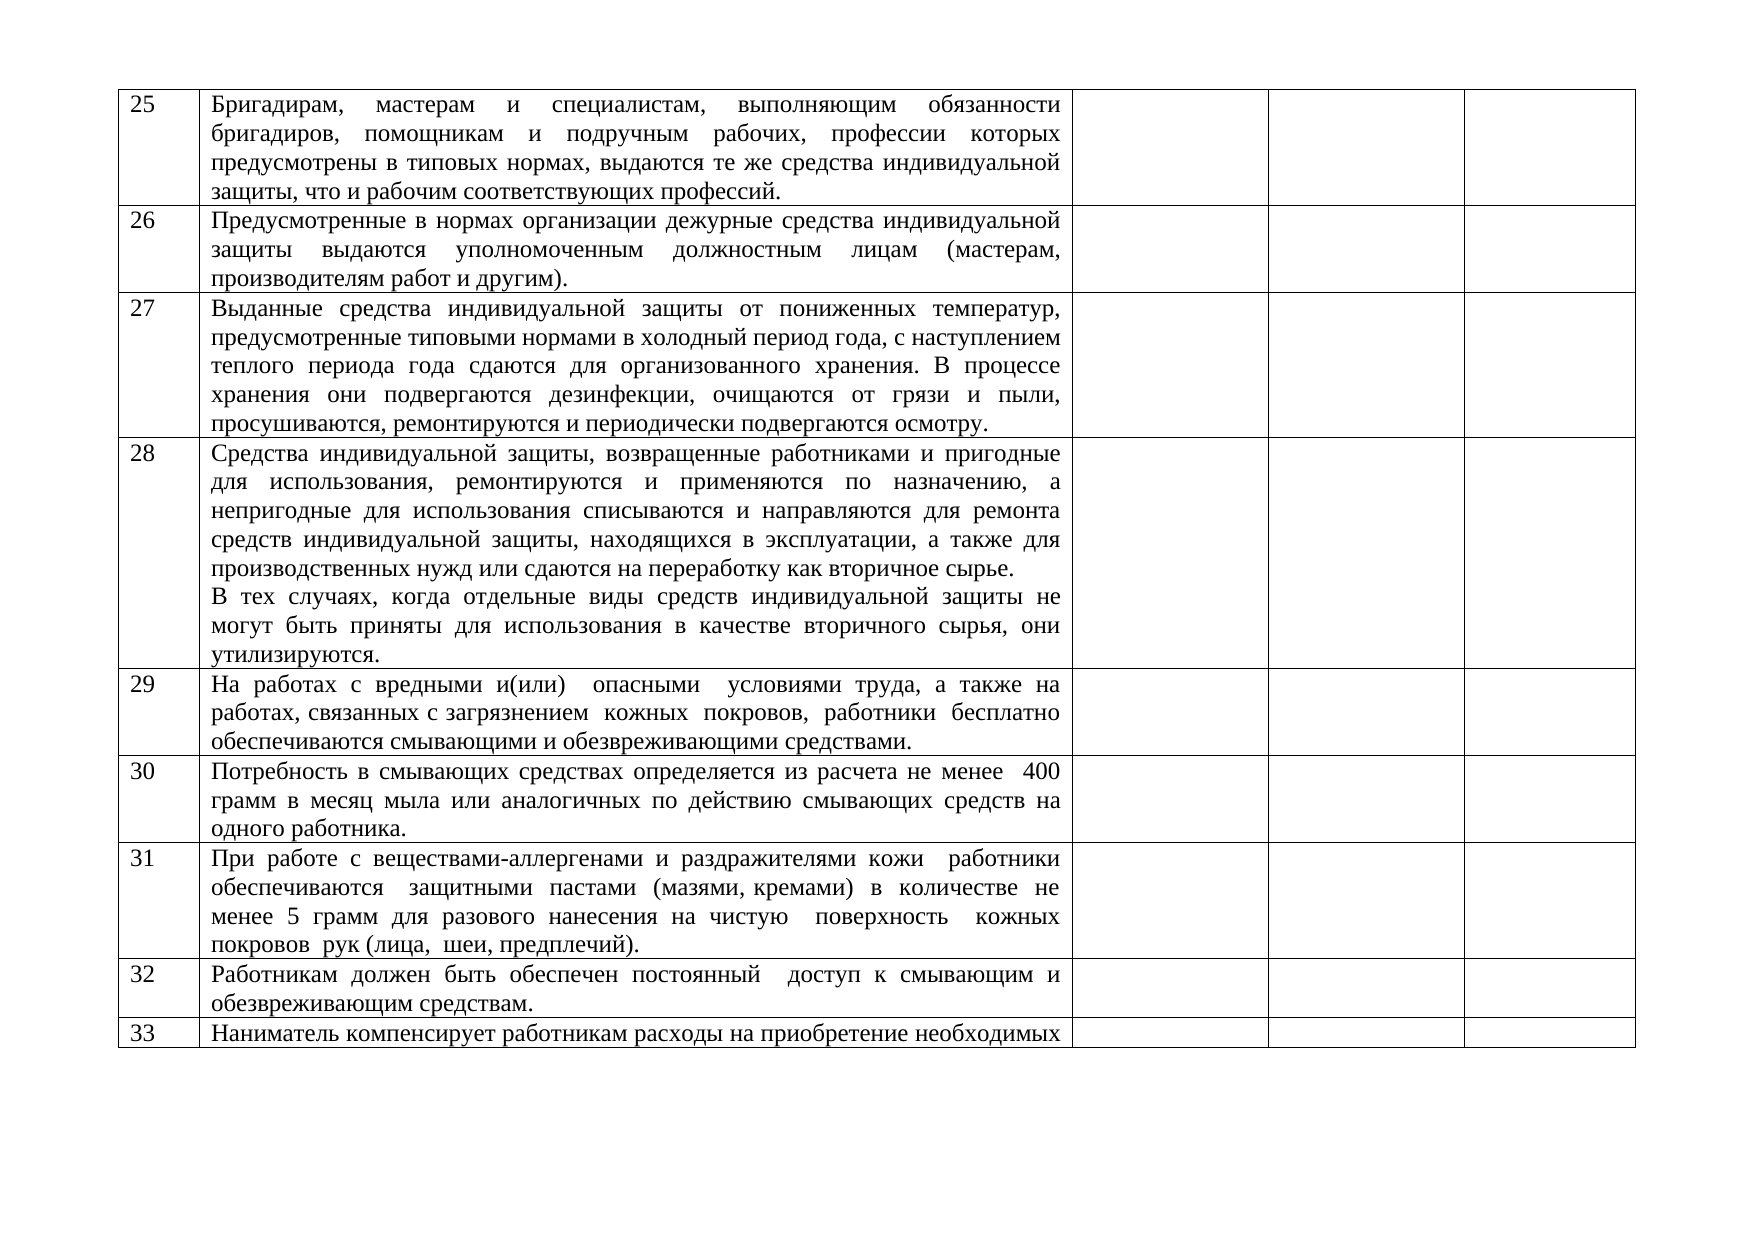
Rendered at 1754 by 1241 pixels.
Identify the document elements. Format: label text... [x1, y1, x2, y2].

table_cell 33 [119, 1018, 199, 1047]
table_cell Бригадирам, мастерам и специалистам, выполняющим обязанности бригадиров, помощникам и подручным рабочих, профессии которых предусмотрены в типовых нормах, выдаются те же средства индивидуальной защиты, что и рабочим соответствующих профессий. [200, 90, 1072, 204]
table_cell [1269, 206, 1464, 292]
table_cell [1269, 438, 1464, 668]
table_cell [1465, 843, 1635, 958]
table_cell 26 [119, 206, 199, 292]
table_cell Работникам должен быть обеспечен постоянный доступ к смывающим и обезвреживающим средствам. [200, 959, 1072, 1017]
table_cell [200, 1018, 1072, 1047]
table_cell [1465, 756, 1635, 842]
table_cell [1073, 756, 1268, 842]
table_cell [1269, 1018, 1464, 1047]
table_cell [1465, 959, 1635, 1017]
table_cell [1465, 90, 1635, 204]
table_cell [1269, 843, 1464, 958]
table_cell Средства индивидуальной защиты, возвращенные работниками и пригодные для использования, ремонтируются и применяются по назначению, а непригодные для использования списываются и направляются для ремонта средств индивидуальной защиты, находящихся в эксплуатации, а также для производственных нужд или сдаются на переработку как вторичное сырье. В тех случаях, когда отдельные виды средств индивидуальной защиты не могут быть приняты для использования в качестве вторичного сырья, они утилизируются. [200, 438, 1072, 668]
table_cell [1465, 206, 1635, 292]
table_cell 27 [119, 293, 199, 437]
table_cell При работе с веществами-аллергенами и раздражителями кожи работники обеспечиваются защитными пастами (мазями, кремами) в количестве не менее 5 грамм для разового нанесения на чистую поверхность кожных покровов рук (лица, шеи, предплечий). [200, 843, 1072, 958]
table_cell Потребность в смывающих средствах определяется из расчета не менее 400 грамм в месяц мыла или аналогичных по действию смывающих средств на одного работника. [200, 756, 1072, 842]
table_cell [1269, 90, 1464, 204]
table_cell [1073, 293, 1268, 437]
table_cell 28 [119, 438, 199, 668]
table_cell [1465, 438, 1635, 668]
table_cell [1465, 293, 1635, 437]
table_cell [1073, 206, 1268, 292]
table_cell [1073, 669, 1268, 755]
table_cell [1269, 669, 1464, 755]
table_cell [1073, 90, 1268, 204]
table_cell [1073, 843, 1268, 958]
table_cell Выданные средства индивидуальной защиты от пониженных температур, предусмотренные типовыми нормами в холодный период года, с наступлением теплого периода года сдаются для организованного хранения. В процессе хранения они подвергаются дезинфекции, очищаются от грязи и пыли, просушиваются, ремонтируются и периодически подвергаются осмотру. [200, 293, 1072, 437]
table_cell [1465, 1018, 1635, 1047]
table_cell 29 [119, 669, 199, 755]
table_cell [1269, 959, 1464, 1017]
table_cell 32 [119, 959, 199, 1017]
table_cell [1465, 669, 1635, 755]
table_cell 25 [119, 90, 199, 204]
table_cell [1269, 293, 1464, 437]
table_cell [1073, 438, 1268, 668]
table_cell На работах с вредными и(или) опасными условиями труда, а также на работах, связанных с загрязнением кожных покровов, работники бесплатно обеспечиваются смывающими и обезвреживающими средствами. [200, 669, 1072, 755]
table_cell Предусмотренные в нормах организации дежурные средства индивидуальной защиты выдаются уполномоченным должностным лицам (мастерам, производителям работ и другим). [200, 206, 1072, 292]
table_cell 30 [119, 756, 199, 842]
table_cell [1073, 959, 1268, 1017]
table_cell [1269, 756, 1464, 842]
table_cell [1073, 1018, 1268, 1047]
table_cell 31 [119, 843, 199, 958]
